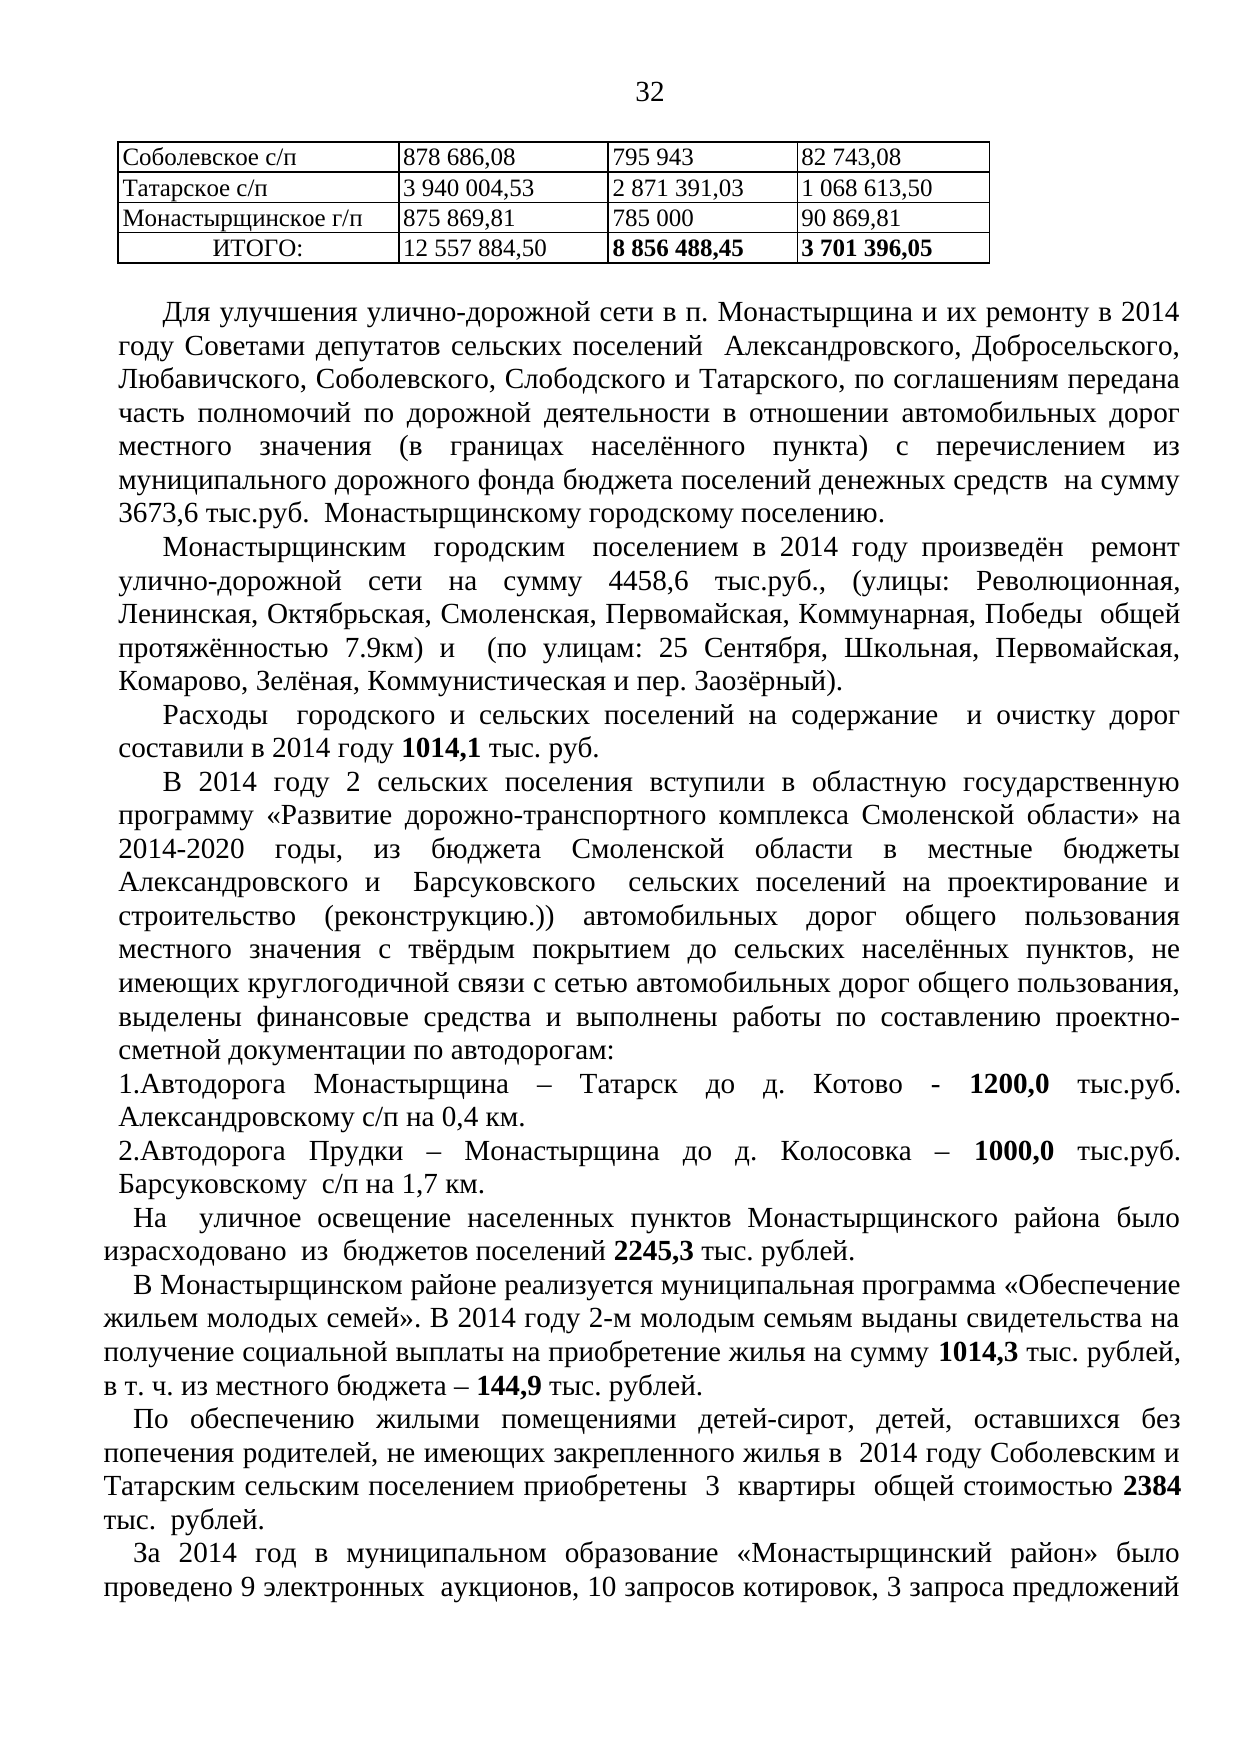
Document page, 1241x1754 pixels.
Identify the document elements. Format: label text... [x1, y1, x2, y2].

table_cell 875 869,81 [400, 203, 607, 232]
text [103, 1535, 1181, 1602]
text В Монастырщинском районе реализуется муниципальная программа «Обеспечение жильем молодых семей». В 2014 году 2-м молодым семьям выданы свидетельства на получение социальной выплаты на приобретение жилья на сумму 1014,3 тыс. рублей, в т. ч. из местного бюджета – 144,9 тыс. рублей. [103, 1267, 1181, 1401]
table_cell 2 871 391,03 [609, 173, 797, 202]
text Расходы городского и сельских поселений на содержание и очистку дорог составили в 2014 году 1014,1 тыс. руб. [118, 697, 1181, 764]
text В 2014 году 2 сельских поселения вступили в областную государственную программу «Развитие дорожно-транспортного комплекса Смоленской области» на 2014-2020 годы, из бюджета Смоленской области в местные бюджеты Александровского и Барсуковского сельских поселений на проектирование и строительство (реконструкцию.)) автомобильных дорог общего пользования местного значения с твёрдым покрытием до сельских населённых пунктов, не имеющих круглогодичной связи с сетью автомобильных дорог общего пользования, выделены финансовые средства и выполнены работы по составлению проектно-сметной документации по автодорогам: [118, 764, 1181, 1066]
table_cell Соболевское с/п [119, 143, 398, 171]
text Для улучшения улично-дорожной сети в п. Монастырщина и их ремонту в 2014 году Советами депутатов сельских поселений Александровского, Добросельского, Любавичского, Соболевского, Слободского и Татарского, по соглашениям передана часть полномочий по дорожной деятельности в отношении автомобильных дорог местного значения (в границах населённого пункта) с перечислением из муниципального дорожного фонда бюджета поселений денежных средств на сумму 3673,6 тыс.руб. Монастырщинскому городскому поселению. [118, 294, 1181, 529]
text 2.Автодорога Прудки – Монастырщина до д. Колосовка – 1000,0 тыс.руб. Барсуковскому с/п на 1,7 км. [118, 1133, 1181, 1200]
table_cell Татарское с/п [119, 173, 398, 202]
table_cell Монастырщинское г/п [119, 203, 398, 232]
text Монастырщинским городским поселением в 2014 году произведён ремонт улично-дорожной сети на сумму 4458,6 тыс.руб., (улицы: Революционная, Ленинская, Октябрьская, Смоленская, Первомайская, Коммунарная, Победы общей протяжённостью 7.9км) и (по улицам: 25 Сентября, Школьная, Первомайская, Комарово, Зелёная, Коммунистическая и пер. Заозёрный). [118, 529, 1181, 697]
table_cell 82 743,08 [798, 143, 989, 171]
table_cell 795 943 [609, 143, 797, 171]
text 1.Автодорога Монастырщина – Татарск до д. Котово - 1200,0 тыс.руб. Александровскому с/п на 0,4 км. [118, 1066, 1181, 1133]
table_cell 90 869,81 [798, 203, 989, 232]
table_cell 3 701 396,05 [798, 233, 989, 262]
table_cell 8 856 488,45 [609, 233, 797, 262]
table_cell 12 557 884,50 [400, 233, 607, 262]
text По обеспечению жилыми помещениями детей-сирот, детей, оставшихся без попечения родителей, не имеющих закрепленного жилья в 2014 году Соболевским и Татарским сельским поселением приобретены 3 квартиры общей стоимостью 2384 тыс. рублей. [103, 1401, 1181, 1535]
table_cell 3 940 004,53 [400, 173, 607, 202]
text На уличное освещение населенных пунктов Монастырщинского района было израсходовано из бюджетов поселений 2245,3 тыс. рублей. [103, 1200, 1181, 1267]
table_cell 785 000 [609, 203, 797, 232]
table_cell 1 068 613,50 [798, 173, 989, 202]
table_cell 878 686,08 [400, 143, 607, 171]
table_cell ИТОГО: [119, 233, 398, 262]
